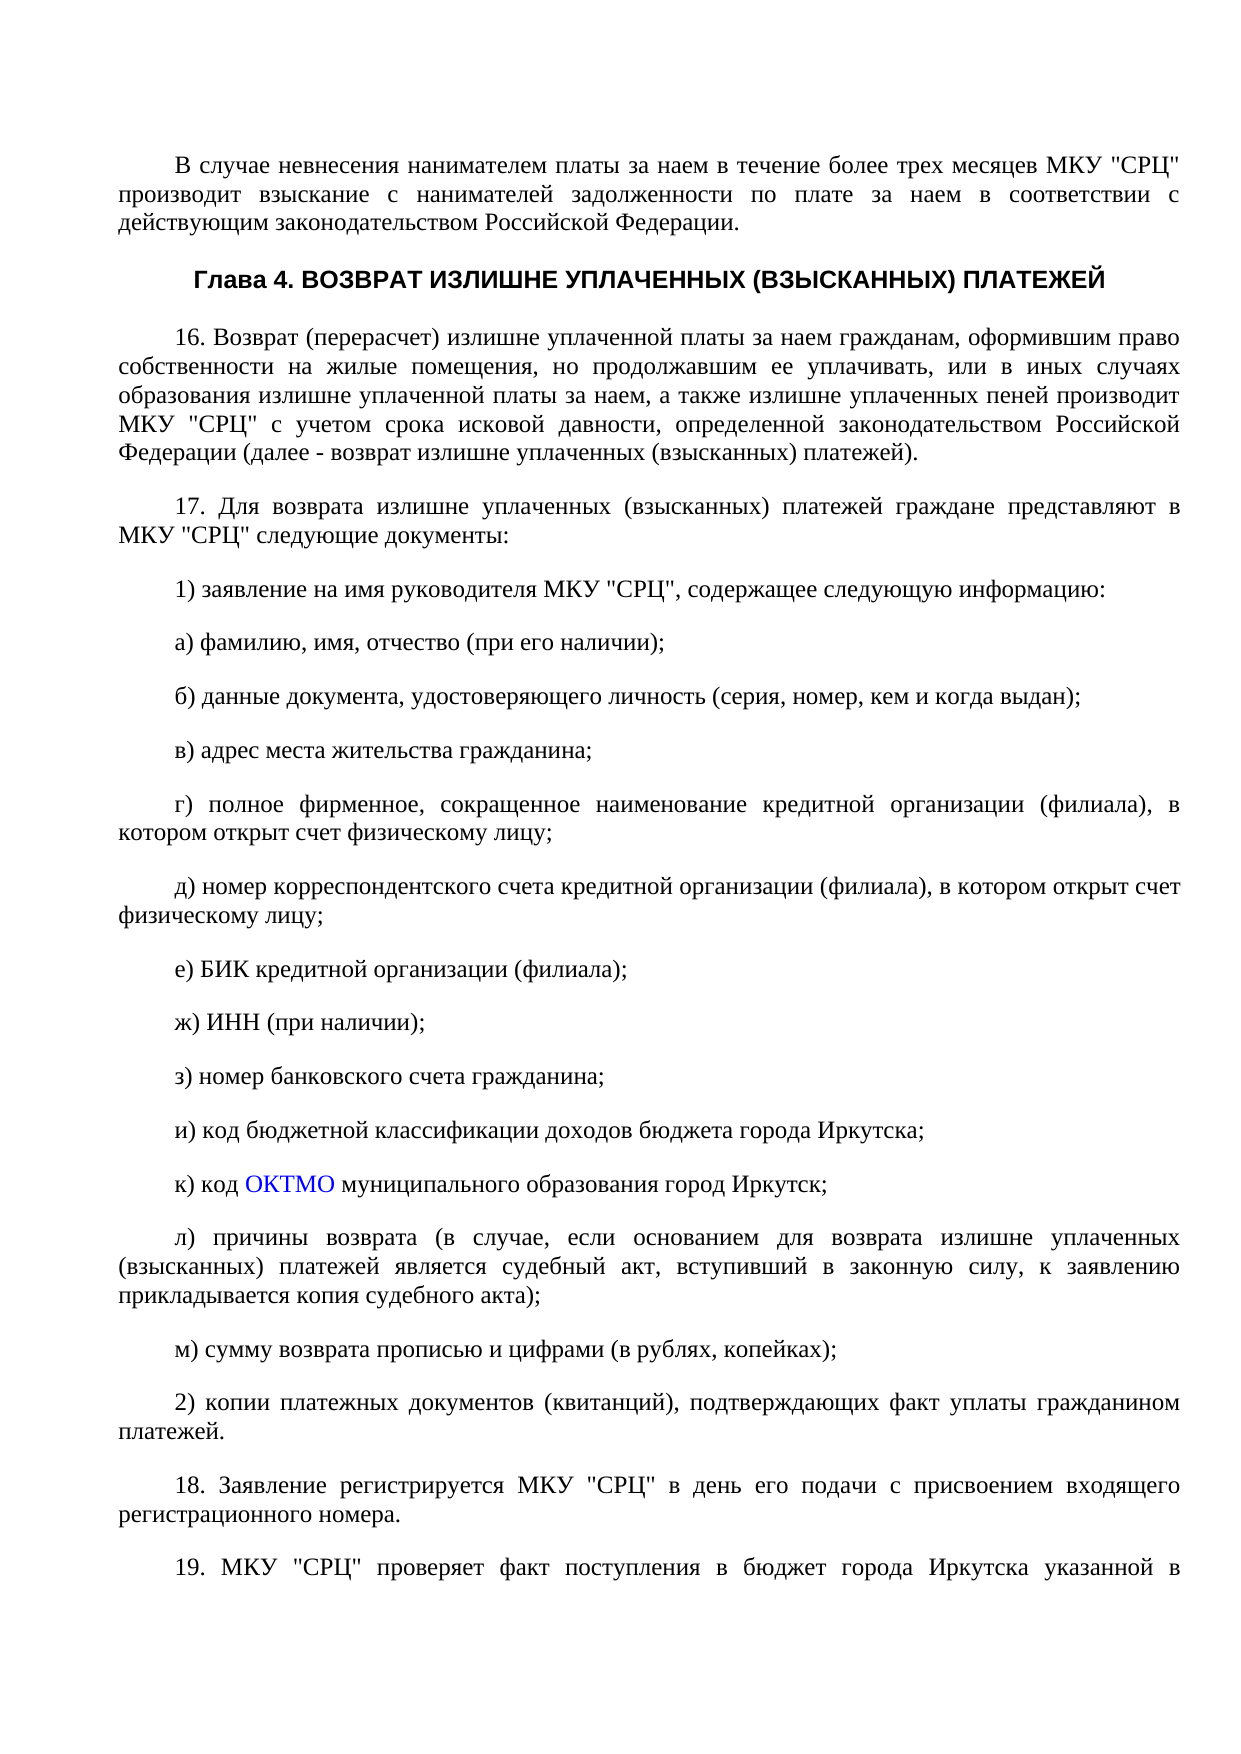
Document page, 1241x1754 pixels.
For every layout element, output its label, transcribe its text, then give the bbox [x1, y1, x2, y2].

text 18. Заявление регистрируется МКУ "СРЦ" в день его подачи с присвоением входящего регистрационного номера. [118, 1470, 1181, 1527]
text в) адрес места жительства гражданина; [118, 735, 1181, 764]
text л) причины возврата (в случае, если основанием для возврата излишне уплаченных (взысканных) платежей является судебный акт, вступивший в законную силу, к заявлению прикладывается копия судебного акта); [118, 1222, 1181, 1309]
text г) полное фирменное, сокращенное наименование кредитной организации (филиала), в котором открыт счет физическому лицу; [118, 789, 1181, 846]
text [118, 1552, 1181, 1581]
text ж) ИНН (при наличии); [118, 1007, 1181, 1036]
title Глава 4. ВОЗВРАТ ИЗЛИШНЕ УПЛАЧЕННЫХ (ВЗЫСКАННЫХ) ПЛАТЕЖЕЙ [118, 265, 1181, 294]
text 16. Возврат (перерасчет) излишне уплаченной платы за наем гражданам, оформившим право собственности на жилые помещения, но продолжавшим ее уплачивать, или в иных случаях образования излишне уплаченной платы за наем, а также излишне уплаченных пеней производит МКУ "СРЦ" с учетом срока исковой давности, определенной законодательством Российской Федерации (далее - возврат излишне уплаченных (взысканных) платежей). [118, 322, 1181, 466]
text з) номер банковского счета гражданина; [118, 1061, 1181, 1090]
text м) сумму возврата прописью и цифрами (в рублях, копейках); [118, 1334, 1181, 1362]
text 17. Для возврата излишне уплаченных (взысканных) платежей граждане представляют в МКУ "СРЦ" следующие документы: [118, 491, 1181, 549]
text д) номер корреспондентского счета кредитной организации (филиала), в котором открыт счет физическому лицу; [118, 871, 1181, 929]
text а) фамилию, имя, отчество (при его наличии); [118, 627, 1181, 656]
text е) БИК кредитной организации (филиала); [118, 954, 1181, 982]
text к) код ОКТМО муниципального образования город Иркутск; [118, 1169, 1181, 1197]
text и) код бюджетной классификации доходов бюджета города Иркутска; [118, 1115, 1181, 1144]
text В случае невнесения нанимателем платы за наем в течение более трех месяцев МКУ "СРЦ" производит взыскание с нанимателей задолженности по плате за наем в соответствии с действующим законодательством Российской Федерации. [118, 150, 1181, 236]
text б) данные документа, удостоверяющего личность (серия, номер, кем и когда выдан); [118, 681, 1181, 710]
text 2) копии платежных документов (квитанций), подтверждающих факт уплаты гражданином платежей. [118, 1387, 1181, 1445]
text 1) заявление на имя руководителя МКУ "СРЦ", содержащее следующую информацию: [118, 574, 1181, 602]
